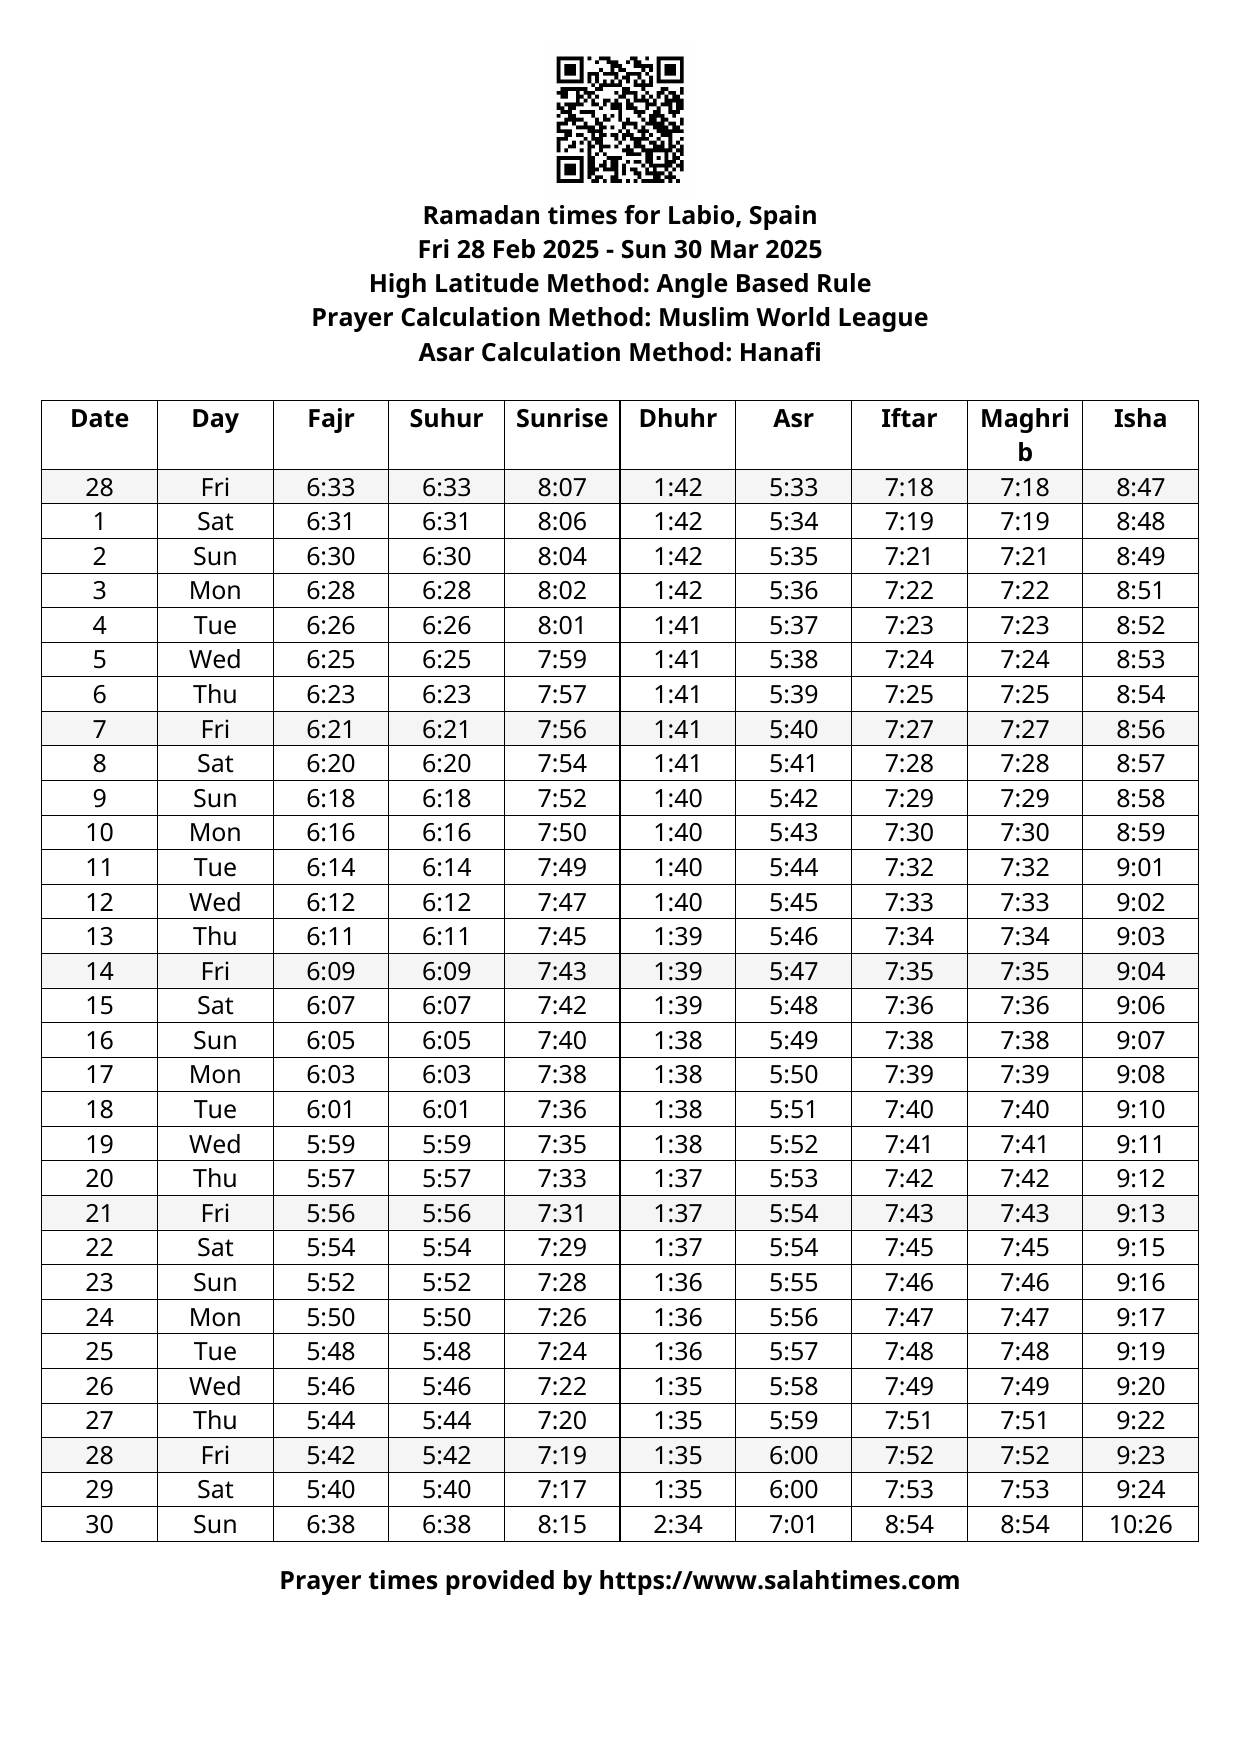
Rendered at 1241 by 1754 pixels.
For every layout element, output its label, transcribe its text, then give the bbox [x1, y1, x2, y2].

table_cell 7:32 [852, 850, 967, 884]
table_cell 6:16 [389, 816, 504, 849]
table_cell 9:06 [1083, 989, 1198, 1022]
table_cell 5:44 [274, 1404, 388, 1437]
table_cell 6:26 [389, 608, 504, 642]
table_cell 7:28 [852, 746, 967, 780]
table_cell 24 [42, 1300, 157, 1333]
table_cell 8:57 [1083, 746, 1198, 780]
table_cell 7:20 [505, 1404, 619, 1437]
table_cell 8:59 [1083, 816, 1198, 849]
table_cell Mon [158, 574, 273, 607]
table_cell 28 [42, 470, 157, 503]
table_cell 11 [42, 850, 157, 884]
table_cell 2:34 [621, 1507, 735, 1541]
table_cell 7:46 [968, 1265, 1082, 1299]
table_cell 7:22 [505, 1369, 619, 1402]
table_cell 15 [42, 989, 157, 1022]
table_cell 5:48 [389, 1334, 504, 1368]
table_cell 6:11 [274, 919, 388, 953]
table_cell 9:01 [1083, 850, 1198, 884]
table_cell 6:18 [274, 781, 388, 814]
table_cell 8:56 [1083, 712, 1198, 745]
table_cell 8:07 [505, 470, 619, 503]
table_cell 7 [42, 712, 157, 745]
table_cell 1:38 [621, 1127, 735, 1160]
table_cell 9:12 [1083, 1161, 1198, 1195]
table_cell 7:30 [968, 816, 1082, 849]
table_cell 4 [42, 608, 157, 642]
table_cell Wed [158, 885, 273, 918]
text Prayer times provided by https://www.salahtimes.com [42, 1563, 1198, 1597]
table_cell 13 [42, 919, 157, 953]
table_cell 5:43 [736, 816, 851, 849]
table_cell Wed [158, 1369, 273, 1402]
table_cell 7:54 [505, 746, 619, 780]
table_cell 5:53 [736, 1161, 851, 1195]
table_cell 7:52 [505, 781, 619, 814]
table_cell Mon [158, 816, 273, 849]
table_cell 7:57 [505, 677, 619, 711]
table_cell Tue [158, 608, 273, 642]
table_cell 10 [42, 816, 157, 849]
table_cell 6:28 [389, 574, 504, 607]
table_cell 9:11 [1083, 1127, 1198, 1160]
table_cell 6:07 [389, 989, 504, 1022]
table_cell 6:05 [389, 1023, 504, 1057]
table_cell 2 [42, 539, 157, 572]
table_cell 7:25 [852, 677, 967, 711]
table_cell 7:18 [968, 470, 1082, 503]
table_cell 7:23 [968, 608, 1082, 642]
table_cell 7:48 [968, 1334, 1082, 1368]
table_cell 22 [42, 1231, 157, 1264]
table_cell Sun [158, 1023, 273, 1057]
table_cell 7:28 [505, 1265, 619, 1299]
text Fri 28 Feb 2025 - Sun 30 Mar 2025 [42, 232, 1198, 266]
table_cell 5:37 [736, 608, 851, 642]
table_cell 8:47 [1083, 470, 1198, 503]
table_cell 6:09 [274, 954, 388, 987]
table_cell Fri [158, 1196, 273, 1229]
table_cell 1:42 [621, 574, 735, 607]
table_cell 5:40 [274, 1473, 388, 1506]
table_cell 6:01 [274, 1092, 388, 1126]
table_cell 7:45 [852, 1231, 967, 1264]
table_cell 7:21 [968, 539, 1082, 572]
table_cell Mon [158, 1300, 273, 1333]
table_cell 6:21 [274, 712, 388, 745]
table_header Suhur [389, 401, 504, 469]
table_cell 5:57 [389, 1161, 504, 1195]
table_cell Sun [158, 1507, 273, 1541]
table_cell 9:17 [1083, 1300, 1198, 1333]
table_cell Sun [158, 781, 273, 814]
table_cell 7:29 [852, 781, 967, 814]
table_cell 5:48 [736, 989, 851, 1022]
table_cell 7:34 [852, 919, 967, 953]
picture [542, 41, 699, 198]
table_cell 7:49 [968, 1369, 1082, 1402]
table_cell 5:59 [736, 1404, 851, 1437]
table_cell 7:29 [505, 1231, 619, 1264]
table_cell 7:40 [968, 1092, 1082, 1126]
table_cell 6:26 [274, 608, 388, 642]
table_cell 23 [42, 1265, 157, 1299]
table_cell 5:44 [389, 1404, 504, 1437]
table_cell 7:36 [852, 989, 967, 1022]
table_cell 9:15 [1083, 1231, 1198, 1264]
table_cell 28 [42, 1438, 157, 1472]
table_cell 1:41 [621, 643, 735, 676]
table_cell 30 [42, 1507, 157, 1541]
table_header Dhuhr [621, 401, 735, 469]
table_cell 5:50 [389, 1300, 504, 1333]
table_cell 7:40 [505, 1023, 619, 1057]
table_cell 8:49 [1083, 539, 1198, 572]
table_cell 7:22 [852, 574, 967, 607]
table_cell 7:33 [852, 885, 967, 918]
table_header Sunrise [505, 401, 619, 469]
table_cell 7:01 [736, 1507, 851, 1541]
table_cell 1:37 [621, 1231, 735, 1264]
table_cell 7:52 [852, 1438, 967, 1472]
table_cell 7:46 [852, 1265, 967, 1299]
table_cell 5:54 [736, 1231, 851, 1264]
table_cell Thu [158, 1404, 273, 1437]
table_cell 7:38 [505, 1058, 619, 1091]
table_cell 6:25 [389, 643, 504, 676]
text Prayer Calculation Method: Muslim World League [42, 300, 1198, 334]
table_cell 1:39 [621, 989, 735, 1022]
table_cell Sat [158, 1231, 273, 1264]
table_cell 9:16 [1083, 1265, 1198, 1299]
table_cell 6:23 [274, 677, 388, 711]
table_cell 8:54 [852, 1507, 967, 1541]
table_cell Tue [158, 1334, 273, 1368]
table_cell 5:52 [389, 1265, 504, 1299]
table_cell 7:17 [505, 1473, 619, 1506]
table_cell 1:40 [621, 816, 735, 849]
table_cell 5:58 [736, 1369, 851, 1402]
table_cell Thu [158, 677, 273, 711]
table_cell 7:40 [852, 1092, 967, 1126]
table_cell 9:02 [1083, 885, 1198, 918]
table_cell 7:42 [852, 1161, 967, 1195]
table_cell 5:36 [736, 574, 851, 607]
table_cell 6:33 [389, 470, 504, 503]
table_cell Sat [158, 989, 273, 1022]
table_cell 5:42 [736, 781, 851, 814]
table_cell 7:33 [505, 1161, 619, 1195]
table_header Fajr [274, 401, 388, 469]
table_cell 5:48 [274, 1334, 388, 1368]
table_cell 7:35 [505, 1127, 619, 1160]
table_cell 5:38 [736, 643, 851, 676]
table_cell 1:38 [621, 1092, 735, 1126]
table_cell 6:38 [274, 1507, 388, 1541]
table_cell Fri [158, 1438, 273, 1472]
table_cell 9:23 [1083, 1438, 1198, 1472]
text High Latitude Method: Angle Based Rule [42, 266, 1198, 300]
table_cell 27 [42, 1404, 157, 1437]
table_cell 1:36 [621, 1300, 735, 1333]
table_cell 7:36 [968, 989, 1082, 1022]
table_cell 6:14 [274, 850, 388, 884]
table_cell 7:48 [852, 1334, 967, 1368]
table_cell 8:06 [505, 504, 619, 538]
table_cell Sun [158, 539, 273, 572]
table_cell 6:28 [274, 574, 388, 607]
table_cell 7:41 [852, 1127, 967, 1160]
table_cell 6:31 [274, 504, 388, 538]
table_cell 7:27 [968, 712, 1082, 745]
table_cell 7:32 [968, 850, 1082, 884]
table_cell 21 [42, 1196, 157, 1229]
table_cell 9:04 [1083, 954, 1198, 987]
table_cell 6:00 [736, 1473, 851, 1506]
table_cell 7:43 [505, 954, 619, 987]
table_cell 9:08 [1083, 1058, 1198, 1091]
table_cell 5:54 [389, 1231, 504, 1264]
table_cell 7:53 [968, 1473, 1082, 1506]
table_cell 1:41 [621, 746, 735, 780]
table_cell 6:30 [274, 539, 388, 572]
table_cell Wed [158, 643, 273, 676]
table_cell Tue [158, 1092, 273, 1126]
table_cell 5:56 [274, 1196, 388, 1229]
table_cell 7:45 [968, 1231, 1082, 1264]
table_cell 5:49 [736, 1023, 851, 1057]
table_cell 8:15 [505, 1507, 619, 1541]
table_cell 7:25 [968, 677, 1082, 711]
table_cell 1:39 [621, 954, 735, 987]
table_cell 1:39 [621, 919, 735, 953]
table_header Asr [736, 401, 851, 469]
table_cell 5:57 [274, 1161, 388, 1195]
table_cell 8:53 [1083, 643, 1198, 676]
table_cell 6:11 [389, 919, 504, 953]
table_cell 8:02 [505, 574, 619, 607]
table_cell 7:41 [968, 1127, 1082, 1160]
table_cell 6:31 [389, 504, 504, 538]
table_cell 20 [42, 1161, 157, 1195]
table_cell 5:40 [736, 712, 851, 745]
table_cell 8:58 [1083, 781, 1198, 814]
table_cell 9 [42, 781, 157, 814]
table_cell 5 [42, 643, 157, 676]
table_cell 5:55 [736, 1265, 851, 1299]
table_cell 6:14 [389, 850, 504, 884]
table_cell 5:45 [736, 885, 851, 918]
table_cell Thu [158, 919, 273, 953]
table_cell 7:19 [968, 504, 1082, 538]
table_cell 5:40 [389, 1473, 504, 1506]
table_cell 6:12 [389, 885, 504, 918]
table_cell Sat [158, 1473, 273, 1506]
table_cell 1:36 [621, 1265, 735, 1299]
table_cell 8:52 [1083, 608, 1198, 642]
table_cell 5:47 [736, 954, 851, 987]
table_cell 8:04 [505, 539, 619, 572]
text Asar Calculation Method: Hanafi [42, 334, 1198, 368]
table_cell 9:20 [1083, 1369, 1198, 1402]
table_cell 6:09 [389, 954, 504, 987]
table_cell 7:36 [505, 1092, 619, 1126]
table_cell 7:34 [968, 919, 1082, 953]
table_cell 7:18 [852, 470, 967, 503]
table_cell Fri [158, 954, 273, 987]
table_cell 5:56 [389, 1196, 504, 1229]
table_cell 7:31 [505, 1196, 619, 1229]
table_cell 12 [42, 885, 157, 918]
table_cell 7:23 [852, 608, 967, 642]
table_cell 7:51 [852, 1404, 967, 1437]
table_cell 7:52 [968, 1438, 1082, 1472]
table_cell 6:38 [389, 1507, 504, 1541]
table_cell 7:47 [505, 885, 619, 918]
table_cell 14 [42, 954, 157, 987]
table_cell 7:35 [968, 954, 1082, 987]
table_cell 6:30 [389, 539, 504, 572]
table_cell 7:28 [968, 746, 1082, 780]
table_cell 7:43 [968, 1196, 1082, 1229]
table_cell 25 [42, 1334, 157, 1368]
table_cell 6:18 [389, 781, 504, 814]
table_cell 5:33 [736, 470, 851, 503]
table_cell 6:07 [274, 989, 388, 1022]
table_cell 7:47 [852, 1300, 967, 1333]
table_cell 5:42 [389, 1438, 504, 1472]
table_cell 7:35 [852, 954, 967, 987]
table_cell 5:39 [736, 677, 851, 711]
table_cell 1:41 [621, 677, 735, 711]
table_cell 5:46 [389, 1369, 504, 1402]
table_cell 6:16 [274, 816, 388, 849]
table_cell 7:43 [852, 1196, 967, 1229]
table_cell 9:24 [1083, 1473, 1198, 1506]
table_cell 6:03 [389, 1058, 504, 1091]
table_cell 5:52 [274, 1265, 388, 1299]
table_cell 7:24 [968, 643, 1082, 676]
table_cell 7:42 [968, 1161, 1082, 1195]
table_cell Tue [158, 850, 273, 884]
table_cell 16 [42, 1023, 157, 1057]
table_cell 6:00 [736, 1438, 851, 1472]
table_cell 5:35 [736, 539, 851, 572]
table_cell 7:21 [852, 539, 967, 572]
table_cell 5:42 [274, 1438, 388, 1472]
table_cell 7:24 [505, 1334, 619, 1368]
table_cell 9:03 [1083, 919, 1198, 953]
table_cell 1:41 [621, 608, 735, 642]
table_cell 7:42 [505, 989, 619, 1022]
table_cell 8 [42, 746, 157, 780]
table_cell Wed [158, 1127, 273, 1160]
table_cell 5:57 [736, 1334, 851, 1368]
table_cell 1:40 [621, 781, 735, 814]
table_cell 7:47 [968, 1300, 1082, 1333]
table_cell 9:19 [1083, 1334, 1198, 1368]
table_cell 1:35 [621, 1369, 735, 1402]
table_cell 7:29 [968, 781, 1082, 814]
table_cell 7:22 [968, 574, 1082, 607]
table_cell 8:54 [1083, 677, 1198, 711]
table_cell 7:51 [968, 1404, 1082, 1437]
table_cell 5:50 [736, 1058, 851, 1091]
table_cell 1:38 [621, 1058, 735, 1091]
table_cell 1:35 [621, 1404, 735, 1437]
table_cell 5:54 [736, 1196, 851, 1229]
text Ramadan times for Labio, Spain [42, 198, 1198, 232]
table_header Maghrib [968, 401, 1082, 469]
table_cell 7:49 [852, 1369, 967, 1402]
table_cell 1:36 [621, 1334, 735, 1368]
table_cell 1:42 [621, 504, 735, 538]
table_cell 8:51 [1083, 574, 1198, 607]
table_cell 7:53 [852, 1473, 967, 1506]
table_cell 6:12 [274, 885, 388, 918]
table_cell 8:01 [505, 608, 619, 642]
table_cell 5:46 [736, 919, 851, 953]
table_cell 3 [42, 574, 157, 607]
table_cell 1:41 [621, 712, 735, 745]
table_cell Fri [158, 712, 273, 745]
table_cell 9:07 [1083, 1023, 1198, 1057]
table_cell 1:35 [621, 1473, 735, 1506]
table_cell 7:27 [852, 712, 967, 745]
table_cell 26 [42, 1369, 157, 1402]
table_cell 9:10 [1083, 1092, 1198, 1126]
table_cell 5:34 [736, 504, 851, 538]
table_cell 1:40 [621, 885, 735, 918]
table_cell 5:56 [736, 1300, 851, 1333]
table_cell 10:26 [1083, 1507, 1198, 1541]
table_cell 18 [42, 1092, 157, 1126]
table_cell Sat [158, 504, 273, 538]
table_cell 1:35 [621, 1438, 735, 1472]
table_cell Sun [158, 1265, 273, 1299]
table_cell Fri [158, 470, 273, 503]
table_cell 5:41 [736, 746, 851, 780]
table_cell 9:13 [1083, 1196, 1198, 1229]
table_cell 5:50 [274, 1300, 388, 1333]
table_cell 5:54 [274, 1231, 388, 1264]
table_cell 6 [42, 677, 157, 711]
table_cell 7:30 [852, 816, 967, 849]
table_cell 7:45 [505, 919, 619, 953]
table_cell 6:23 [389, 677, 504, 711]
table_cell 8:48 [1083, 504, 1198, 538]
table_cell 6:03 [274, 1058, 388, 1091]
table_cell 6:05 [274, 1023, 388, 1057]
table_header Date [42, 401, 157, 469]
table_cell 6:01 [389, 1092, 504, 1126]
table_cell 5:59 [274, 1127, 388, 1160]
table_cell 5:52 [736, 1127, 851, 1160]
table_cell 19 [42, 1127, 157, 1160]
table_header Isha [1083, 401, 1198, 469]
table_cell 1:42 [621, 539, 735, 572]
table_cell 7:56 [505, 712, 619, 745]
table_cell 1:42 [621, 470, 735, 503]
table_cell 7:39 [968, 1058, 1082, 1091]
table_cell 7:59 [505, 643, 619, 676]
table_cell 5:51 [736, 1092, 851, 1126]
table_cell 7:39 [852, 1058, 967, 1091]
table_cell 7:50 [505, 816, 619, 849]
table_cell Thu [158, 1161, 273, 1195]
table_cell 7:26 [505, 1300, 619, 1333]
table_cell 6:20 [389, 746, 504, 780]
table_cell 7:38 [968, 1023, 1082, 1057]
table_cell 7:49 [505, 850, 619, 884]
table_cell 7:24 [852, 643, 967, 676]
table_cell 1 [42, 504, 157, 538]
table_cell 5:59 [389, 1127, 504, 1160]
table_cell 1:37 [621, 1161, 735, 1195]
table_cell 17 [42, 1058, 157, 1091]
table_cell 5:44 [736, 850, 851, 884]
table_cell 6:33 [274, 470, 388, 503]
table_cell 6:21 [389, 712, 504, 745]
table_cell Sat [158, 746, 273, 780]
table_cell 29 [42, 1473, 157, 1506]
table_header Day [158, 401, 273, 469]
table_cell 6:25 [274, 643, 388, 676]
table_cell 7:38 [852, 1023, 967, 1057]
table_cell 8:54 [968, 1507, 1082, 1541]
table_cell 7:19 [505, 1438, 619, 1472]
table_cell 7:33 [968, 885, 1082, 918]
table_cell 1:40 [621, 850, 735, 884]
table_cell Mon [158, 1058, 273, 1091]
table_cell 1:38 [621, 1023, 735, 1057]
table_cell 9:22 [1083, 1404, 1198, 1437]
table_header Iftar [852, 401, 967, 469]
table_cell 6:20 [274, 746, 388, 780]
table_cell 7:19 [852, 504, 967, 538]
table_cell 1:37 [621, 1196, 735, 1229]
table_cell 5:46 [274, 1369, 388, 1402]
